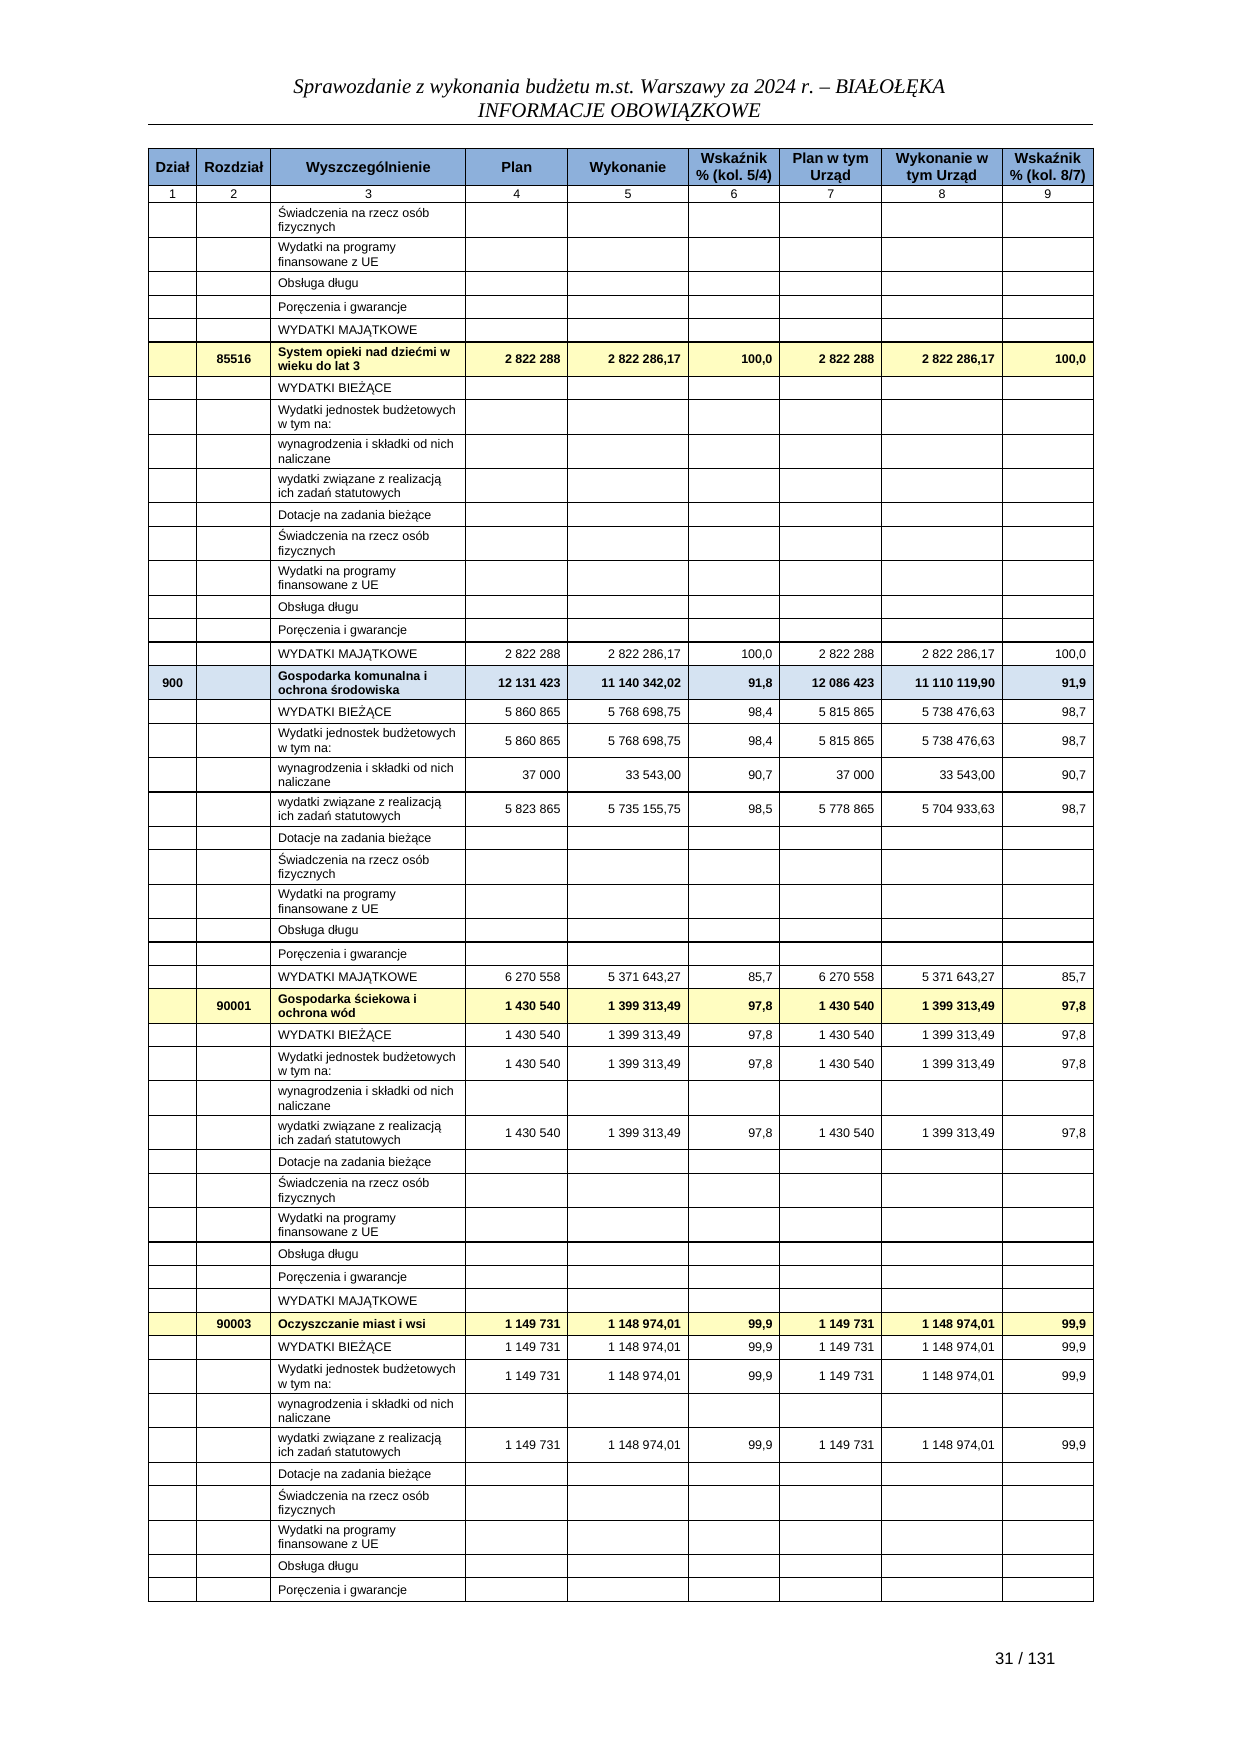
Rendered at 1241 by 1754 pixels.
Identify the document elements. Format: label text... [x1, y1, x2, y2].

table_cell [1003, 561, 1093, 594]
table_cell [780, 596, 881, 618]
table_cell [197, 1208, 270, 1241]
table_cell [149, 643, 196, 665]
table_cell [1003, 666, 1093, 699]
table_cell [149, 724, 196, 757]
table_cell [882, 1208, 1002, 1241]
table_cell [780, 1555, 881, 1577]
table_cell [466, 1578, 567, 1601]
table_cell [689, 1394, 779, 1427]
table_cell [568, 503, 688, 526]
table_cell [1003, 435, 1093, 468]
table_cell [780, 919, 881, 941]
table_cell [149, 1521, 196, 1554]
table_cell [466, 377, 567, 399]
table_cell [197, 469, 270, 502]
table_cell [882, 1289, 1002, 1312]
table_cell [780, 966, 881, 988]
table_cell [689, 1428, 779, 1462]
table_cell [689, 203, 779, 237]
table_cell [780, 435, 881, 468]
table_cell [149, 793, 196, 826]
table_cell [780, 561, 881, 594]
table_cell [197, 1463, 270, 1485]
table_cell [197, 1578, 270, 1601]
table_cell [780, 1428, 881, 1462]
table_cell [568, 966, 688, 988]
table_header Wykonanie [568, 149, 688, 185]
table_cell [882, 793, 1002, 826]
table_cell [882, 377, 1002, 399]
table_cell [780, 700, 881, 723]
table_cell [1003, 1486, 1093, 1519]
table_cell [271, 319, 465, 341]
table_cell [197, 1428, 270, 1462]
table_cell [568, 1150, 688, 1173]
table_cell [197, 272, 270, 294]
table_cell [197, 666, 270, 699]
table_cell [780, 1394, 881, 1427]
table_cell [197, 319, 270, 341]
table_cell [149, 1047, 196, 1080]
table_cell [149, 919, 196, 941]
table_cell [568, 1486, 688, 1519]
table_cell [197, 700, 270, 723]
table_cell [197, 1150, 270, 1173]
table_cell 5 [568, 186, 688, 202]
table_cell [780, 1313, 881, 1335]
table_header Plan [466, 149, 567, 185]
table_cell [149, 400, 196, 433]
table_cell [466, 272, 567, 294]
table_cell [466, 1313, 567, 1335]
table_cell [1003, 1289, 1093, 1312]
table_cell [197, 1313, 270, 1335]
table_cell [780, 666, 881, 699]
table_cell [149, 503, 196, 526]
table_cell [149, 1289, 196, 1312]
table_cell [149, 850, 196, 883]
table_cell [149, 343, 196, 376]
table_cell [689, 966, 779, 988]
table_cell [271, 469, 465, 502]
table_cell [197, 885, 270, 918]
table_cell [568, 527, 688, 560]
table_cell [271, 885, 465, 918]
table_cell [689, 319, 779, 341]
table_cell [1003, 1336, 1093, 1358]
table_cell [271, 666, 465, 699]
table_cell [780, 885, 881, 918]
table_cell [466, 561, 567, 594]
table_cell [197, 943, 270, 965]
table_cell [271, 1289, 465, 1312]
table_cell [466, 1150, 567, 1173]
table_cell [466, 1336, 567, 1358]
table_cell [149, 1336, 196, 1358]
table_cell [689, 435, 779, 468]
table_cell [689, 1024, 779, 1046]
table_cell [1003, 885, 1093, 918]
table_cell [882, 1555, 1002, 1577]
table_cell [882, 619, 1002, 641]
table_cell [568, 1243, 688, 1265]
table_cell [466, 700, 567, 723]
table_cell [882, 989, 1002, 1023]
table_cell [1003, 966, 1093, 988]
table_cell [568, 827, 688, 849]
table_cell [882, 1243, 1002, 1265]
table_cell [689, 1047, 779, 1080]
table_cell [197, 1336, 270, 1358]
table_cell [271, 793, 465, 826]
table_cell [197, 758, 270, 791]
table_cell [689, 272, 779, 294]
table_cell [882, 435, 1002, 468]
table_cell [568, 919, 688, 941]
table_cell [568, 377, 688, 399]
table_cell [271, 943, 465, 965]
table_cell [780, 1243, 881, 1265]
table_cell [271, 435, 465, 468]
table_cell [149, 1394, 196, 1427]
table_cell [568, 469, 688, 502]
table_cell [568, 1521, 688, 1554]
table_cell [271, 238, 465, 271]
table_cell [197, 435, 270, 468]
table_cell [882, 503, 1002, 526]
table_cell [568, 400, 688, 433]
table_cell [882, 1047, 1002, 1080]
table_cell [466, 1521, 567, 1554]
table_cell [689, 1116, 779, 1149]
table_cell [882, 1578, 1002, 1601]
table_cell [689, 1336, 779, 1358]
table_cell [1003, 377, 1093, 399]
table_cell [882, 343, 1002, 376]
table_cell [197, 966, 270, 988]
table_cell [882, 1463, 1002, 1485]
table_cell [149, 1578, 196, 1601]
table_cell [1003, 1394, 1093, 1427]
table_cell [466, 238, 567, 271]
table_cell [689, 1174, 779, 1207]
table_header Wyszczególnienie [271, 149, 465, 185]
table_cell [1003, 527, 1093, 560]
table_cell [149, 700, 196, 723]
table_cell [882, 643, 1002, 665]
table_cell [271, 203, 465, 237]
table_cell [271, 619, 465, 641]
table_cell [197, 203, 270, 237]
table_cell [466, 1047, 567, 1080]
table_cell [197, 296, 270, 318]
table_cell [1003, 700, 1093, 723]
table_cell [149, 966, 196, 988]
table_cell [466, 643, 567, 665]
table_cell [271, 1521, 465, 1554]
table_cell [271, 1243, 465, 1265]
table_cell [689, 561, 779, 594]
table_cell 2 [197, 186, 270, 202]
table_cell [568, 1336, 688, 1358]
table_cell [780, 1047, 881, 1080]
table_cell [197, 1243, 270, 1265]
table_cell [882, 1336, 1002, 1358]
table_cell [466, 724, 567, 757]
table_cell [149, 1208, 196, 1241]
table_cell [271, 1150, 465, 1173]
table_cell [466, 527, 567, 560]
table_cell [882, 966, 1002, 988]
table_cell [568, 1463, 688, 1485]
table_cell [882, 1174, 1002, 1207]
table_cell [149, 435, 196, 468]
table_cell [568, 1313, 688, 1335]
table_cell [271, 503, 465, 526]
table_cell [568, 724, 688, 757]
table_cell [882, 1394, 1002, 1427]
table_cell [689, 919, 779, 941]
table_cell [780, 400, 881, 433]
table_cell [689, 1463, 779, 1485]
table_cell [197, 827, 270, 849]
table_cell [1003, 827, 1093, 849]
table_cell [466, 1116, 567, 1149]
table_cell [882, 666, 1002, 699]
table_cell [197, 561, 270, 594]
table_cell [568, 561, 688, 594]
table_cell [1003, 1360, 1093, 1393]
table_header Wskaźnik % (kol. 8/7) [1003, 149, 1093, 185]
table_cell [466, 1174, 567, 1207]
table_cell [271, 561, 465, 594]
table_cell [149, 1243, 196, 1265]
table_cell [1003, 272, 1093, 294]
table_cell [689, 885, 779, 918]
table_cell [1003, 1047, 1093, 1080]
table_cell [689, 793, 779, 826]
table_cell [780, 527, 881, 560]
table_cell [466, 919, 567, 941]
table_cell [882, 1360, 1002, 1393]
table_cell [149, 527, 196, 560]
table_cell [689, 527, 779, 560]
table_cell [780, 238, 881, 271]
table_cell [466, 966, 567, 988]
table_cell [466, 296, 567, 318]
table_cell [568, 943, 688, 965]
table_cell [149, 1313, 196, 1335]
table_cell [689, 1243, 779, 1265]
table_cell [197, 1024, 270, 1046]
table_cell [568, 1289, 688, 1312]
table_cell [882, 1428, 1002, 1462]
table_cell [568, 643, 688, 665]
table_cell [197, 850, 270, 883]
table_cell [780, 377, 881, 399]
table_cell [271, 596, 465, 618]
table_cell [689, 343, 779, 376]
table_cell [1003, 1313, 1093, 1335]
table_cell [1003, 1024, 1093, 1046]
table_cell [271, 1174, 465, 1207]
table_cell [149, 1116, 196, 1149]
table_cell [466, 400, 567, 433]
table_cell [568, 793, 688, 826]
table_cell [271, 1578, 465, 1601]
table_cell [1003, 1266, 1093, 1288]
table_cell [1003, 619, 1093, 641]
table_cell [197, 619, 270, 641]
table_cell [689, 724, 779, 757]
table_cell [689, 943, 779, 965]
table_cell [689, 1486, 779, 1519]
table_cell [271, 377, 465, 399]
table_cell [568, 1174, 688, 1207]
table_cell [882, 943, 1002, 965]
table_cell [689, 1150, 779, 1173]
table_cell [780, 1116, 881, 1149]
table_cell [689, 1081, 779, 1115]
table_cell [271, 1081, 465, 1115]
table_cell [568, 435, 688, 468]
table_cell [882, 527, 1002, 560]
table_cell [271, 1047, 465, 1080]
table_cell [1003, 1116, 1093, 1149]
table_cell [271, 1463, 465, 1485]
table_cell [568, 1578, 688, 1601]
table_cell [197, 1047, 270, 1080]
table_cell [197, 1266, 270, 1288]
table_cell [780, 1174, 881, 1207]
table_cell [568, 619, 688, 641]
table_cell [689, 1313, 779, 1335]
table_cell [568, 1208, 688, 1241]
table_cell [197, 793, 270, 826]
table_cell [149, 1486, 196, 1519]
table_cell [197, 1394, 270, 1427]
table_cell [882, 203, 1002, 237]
table_header Plan w tym Urząd [780, 149, 881, 185]
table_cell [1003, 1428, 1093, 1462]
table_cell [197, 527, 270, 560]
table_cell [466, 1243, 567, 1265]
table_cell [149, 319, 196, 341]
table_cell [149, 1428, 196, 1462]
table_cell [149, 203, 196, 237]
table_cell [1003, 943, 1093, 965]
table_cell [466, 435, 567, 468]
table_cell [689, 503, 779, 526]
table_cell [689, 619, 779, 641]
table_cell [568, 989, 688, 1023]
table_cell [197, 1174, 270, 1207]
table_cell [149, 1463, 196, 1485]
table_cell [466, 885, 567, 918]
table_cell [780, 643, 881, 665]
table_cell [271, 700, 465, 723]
table_cell 3 [271, 186, 465, 202]
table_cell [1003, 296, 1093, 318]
table_cell 9 [1003, 186, 1093, 202]
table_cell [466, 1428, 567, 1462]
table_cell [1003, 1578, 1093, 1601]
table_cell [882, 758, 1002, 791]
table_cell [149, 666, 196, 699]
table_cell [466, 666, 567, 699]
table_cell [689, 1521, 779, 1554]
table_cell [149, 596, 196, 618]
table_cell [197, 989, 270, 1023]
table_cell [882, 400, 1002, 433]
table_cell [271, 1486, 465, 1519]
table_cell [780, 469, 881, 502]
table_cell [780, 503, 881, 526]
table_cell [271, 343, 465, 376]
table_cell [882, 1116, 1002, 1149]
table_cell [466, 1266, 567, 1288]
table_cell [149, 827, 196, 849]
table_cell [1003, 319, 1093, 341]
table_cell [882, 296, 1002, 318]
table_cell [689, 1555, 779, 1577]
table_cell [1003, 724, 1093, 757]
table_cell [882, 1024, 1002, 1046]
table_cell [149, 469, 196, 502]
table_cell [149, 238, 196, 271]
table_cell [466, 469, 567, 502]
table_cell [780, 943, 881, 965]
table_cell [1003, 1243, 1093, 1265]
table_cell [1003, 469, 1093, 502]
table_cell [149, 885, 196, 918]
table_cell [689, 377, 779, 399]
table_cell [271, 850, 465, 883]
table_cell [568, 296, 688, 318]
table_cell 7 [780, 186, 881, 202]
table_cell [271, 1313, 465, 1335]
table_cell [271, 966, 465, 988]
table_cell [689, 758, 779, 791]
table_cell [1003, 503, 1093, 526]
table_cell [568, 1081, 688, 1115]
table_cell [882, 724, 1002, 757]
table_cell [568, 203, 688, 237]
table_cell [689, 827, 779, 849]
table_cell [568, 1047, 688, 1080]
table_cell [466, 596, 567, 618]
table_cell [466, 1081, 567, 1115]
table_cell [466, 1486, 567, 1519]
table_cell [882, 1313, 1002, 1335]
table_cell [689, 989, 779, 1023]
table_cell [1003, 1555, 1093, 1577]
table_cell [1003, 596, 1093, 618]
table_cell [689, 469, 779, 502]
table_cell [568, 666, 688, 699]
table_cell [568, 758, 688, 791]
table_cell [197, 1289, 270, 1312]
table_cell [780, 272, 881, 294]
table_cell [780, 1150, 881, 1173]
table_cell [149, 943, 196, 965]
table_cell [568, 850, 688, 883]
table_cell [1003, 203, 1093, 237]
table_cell 6 [689, 186, 779, 202]
table_header Wskaźnik % (kol. 5/4) [689, 149, 779, 185]
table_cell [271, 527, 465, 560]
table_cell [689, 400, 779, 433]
table_header Wykonanie w tym Urząd [882, 149, 1002, 185]
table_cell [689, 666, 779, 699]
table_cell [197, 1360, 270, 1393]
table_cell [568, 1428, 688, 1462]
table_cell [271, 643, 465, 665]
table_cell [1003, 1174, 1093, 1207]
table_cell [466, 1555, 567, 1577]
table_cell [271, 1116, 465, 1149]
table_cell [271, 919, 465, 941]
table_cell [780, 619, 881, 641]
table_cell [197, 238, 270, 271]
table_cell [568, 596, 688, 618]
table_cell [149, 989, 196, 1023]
table_cell 1 [149, 186, 196, 202]
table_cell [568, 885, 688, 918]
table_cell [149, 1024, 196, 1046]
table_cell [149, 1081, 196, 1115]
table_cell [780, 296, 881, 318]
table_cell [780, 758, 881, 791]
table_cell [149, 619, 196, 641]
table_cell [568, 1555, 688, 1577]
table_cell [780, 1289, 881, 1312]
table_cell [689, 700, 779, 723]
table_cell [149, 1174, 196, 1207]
table_header Dział [149, 149, 196, 185]
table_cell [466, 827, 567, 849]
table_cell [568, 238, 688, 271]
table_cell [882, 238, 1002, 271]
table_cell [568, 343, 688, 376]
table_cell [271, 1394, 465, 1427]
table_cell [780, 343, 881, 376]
table_cell 8 [882, 186, 1002, 202]
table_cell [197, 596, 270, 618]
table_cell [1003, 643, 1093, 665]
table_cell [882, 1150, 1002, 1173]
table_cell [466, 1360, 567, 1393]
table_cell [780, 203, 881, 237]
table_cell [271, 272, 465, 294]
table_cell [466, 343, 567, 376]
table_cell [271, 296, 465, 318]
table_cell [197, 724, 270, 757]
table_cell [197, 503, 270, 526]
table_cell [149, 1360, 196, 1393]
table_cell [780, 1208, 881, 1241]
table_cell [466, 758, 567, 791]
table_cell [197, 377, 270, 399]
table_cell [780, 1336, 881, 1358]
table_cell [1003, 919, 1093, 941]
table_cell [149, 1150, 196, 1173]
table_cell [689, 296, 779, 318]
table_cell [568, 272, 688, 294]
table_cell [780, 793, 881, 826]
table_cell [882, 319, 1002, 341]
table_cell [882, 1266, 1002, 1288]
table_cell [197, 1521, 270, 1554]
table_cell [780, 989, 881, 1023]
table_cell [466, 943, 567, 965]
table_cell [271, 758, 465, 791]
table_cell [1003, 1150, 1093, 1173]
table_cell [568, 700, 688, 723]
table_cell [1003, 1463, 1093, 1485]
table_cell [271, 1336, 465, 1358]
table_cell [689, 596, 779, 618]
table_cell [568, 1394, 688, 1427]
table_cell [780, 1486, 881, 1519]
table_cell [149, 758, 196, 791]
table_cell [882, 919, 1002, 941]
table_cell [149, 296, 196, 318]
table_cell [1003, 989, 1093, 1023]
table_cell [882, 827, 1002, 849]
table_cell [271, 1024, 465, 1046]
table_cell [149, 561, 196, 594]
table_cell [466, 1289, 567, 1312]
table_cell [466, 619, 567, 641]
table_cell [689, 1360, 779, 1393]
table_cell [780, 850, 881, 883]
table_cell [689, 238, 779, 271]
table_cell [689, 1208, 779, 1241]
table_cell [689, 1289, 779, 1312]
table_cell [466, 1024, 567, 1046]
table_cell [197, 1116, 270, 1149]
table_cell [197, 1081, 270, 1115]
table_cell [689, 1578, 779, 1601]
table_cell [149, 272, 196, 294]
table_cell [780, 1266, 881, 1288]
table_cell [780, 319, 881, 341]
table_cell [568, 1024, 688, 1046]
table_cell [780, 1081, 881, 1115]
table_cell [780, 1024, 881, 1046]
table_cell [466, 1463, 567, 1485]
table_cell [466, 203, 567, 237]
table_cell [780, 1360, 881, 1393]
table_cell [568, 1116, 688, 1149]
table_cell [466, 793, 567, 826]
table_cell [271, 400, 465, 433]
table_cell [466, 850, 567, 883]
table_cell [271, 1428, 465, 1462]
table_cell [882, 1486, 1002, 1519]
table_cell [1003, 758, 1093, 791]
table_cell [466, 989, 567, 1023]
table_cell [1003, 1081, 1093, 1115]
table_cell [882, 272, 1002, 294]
table_header Rozdział [197, 149, 270, 185]
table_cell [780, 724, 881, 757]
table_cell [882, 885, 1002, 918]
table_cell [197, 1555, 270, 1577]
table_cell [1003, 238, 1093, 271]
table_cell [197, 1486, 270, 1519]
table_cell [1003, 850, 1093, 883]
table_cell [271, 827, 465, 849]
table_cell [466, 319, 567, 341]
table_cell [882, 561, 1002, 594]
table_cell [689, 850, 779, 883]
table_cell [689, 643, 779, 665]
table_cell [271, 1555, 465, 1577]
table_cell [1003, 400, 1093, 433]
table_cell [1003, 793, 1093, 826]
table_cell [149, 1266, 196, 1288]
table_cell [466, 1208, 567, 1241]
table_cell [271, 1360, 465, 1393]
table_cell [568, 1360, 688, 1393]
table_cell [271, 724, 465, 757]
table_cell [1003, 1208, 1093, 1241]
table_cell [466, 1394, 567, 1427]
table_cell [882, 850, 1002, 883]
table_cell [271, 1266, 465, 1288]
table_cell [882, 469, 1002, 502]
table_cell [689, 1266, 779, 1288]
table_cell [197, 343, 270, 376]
table_cell 4 [466, 186, 567, 202]
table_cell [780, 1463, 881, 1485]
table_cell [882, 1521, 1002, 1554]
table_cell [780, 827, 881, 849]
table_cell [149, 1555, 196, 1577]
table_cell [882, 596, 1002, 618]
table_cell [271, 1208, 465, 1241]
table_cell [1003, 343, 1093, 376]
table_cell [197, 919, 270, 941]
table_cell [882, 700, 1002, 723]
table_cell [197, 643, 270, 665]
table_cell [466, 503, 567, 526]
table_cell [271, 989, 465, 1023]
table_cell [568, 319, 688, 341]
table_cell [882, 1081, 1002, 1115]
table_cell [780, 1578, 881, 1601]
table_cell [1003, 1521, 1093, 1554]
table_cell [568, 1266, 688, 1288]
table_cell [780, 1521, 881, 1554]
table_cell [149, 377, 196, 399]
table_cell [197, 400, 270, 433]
